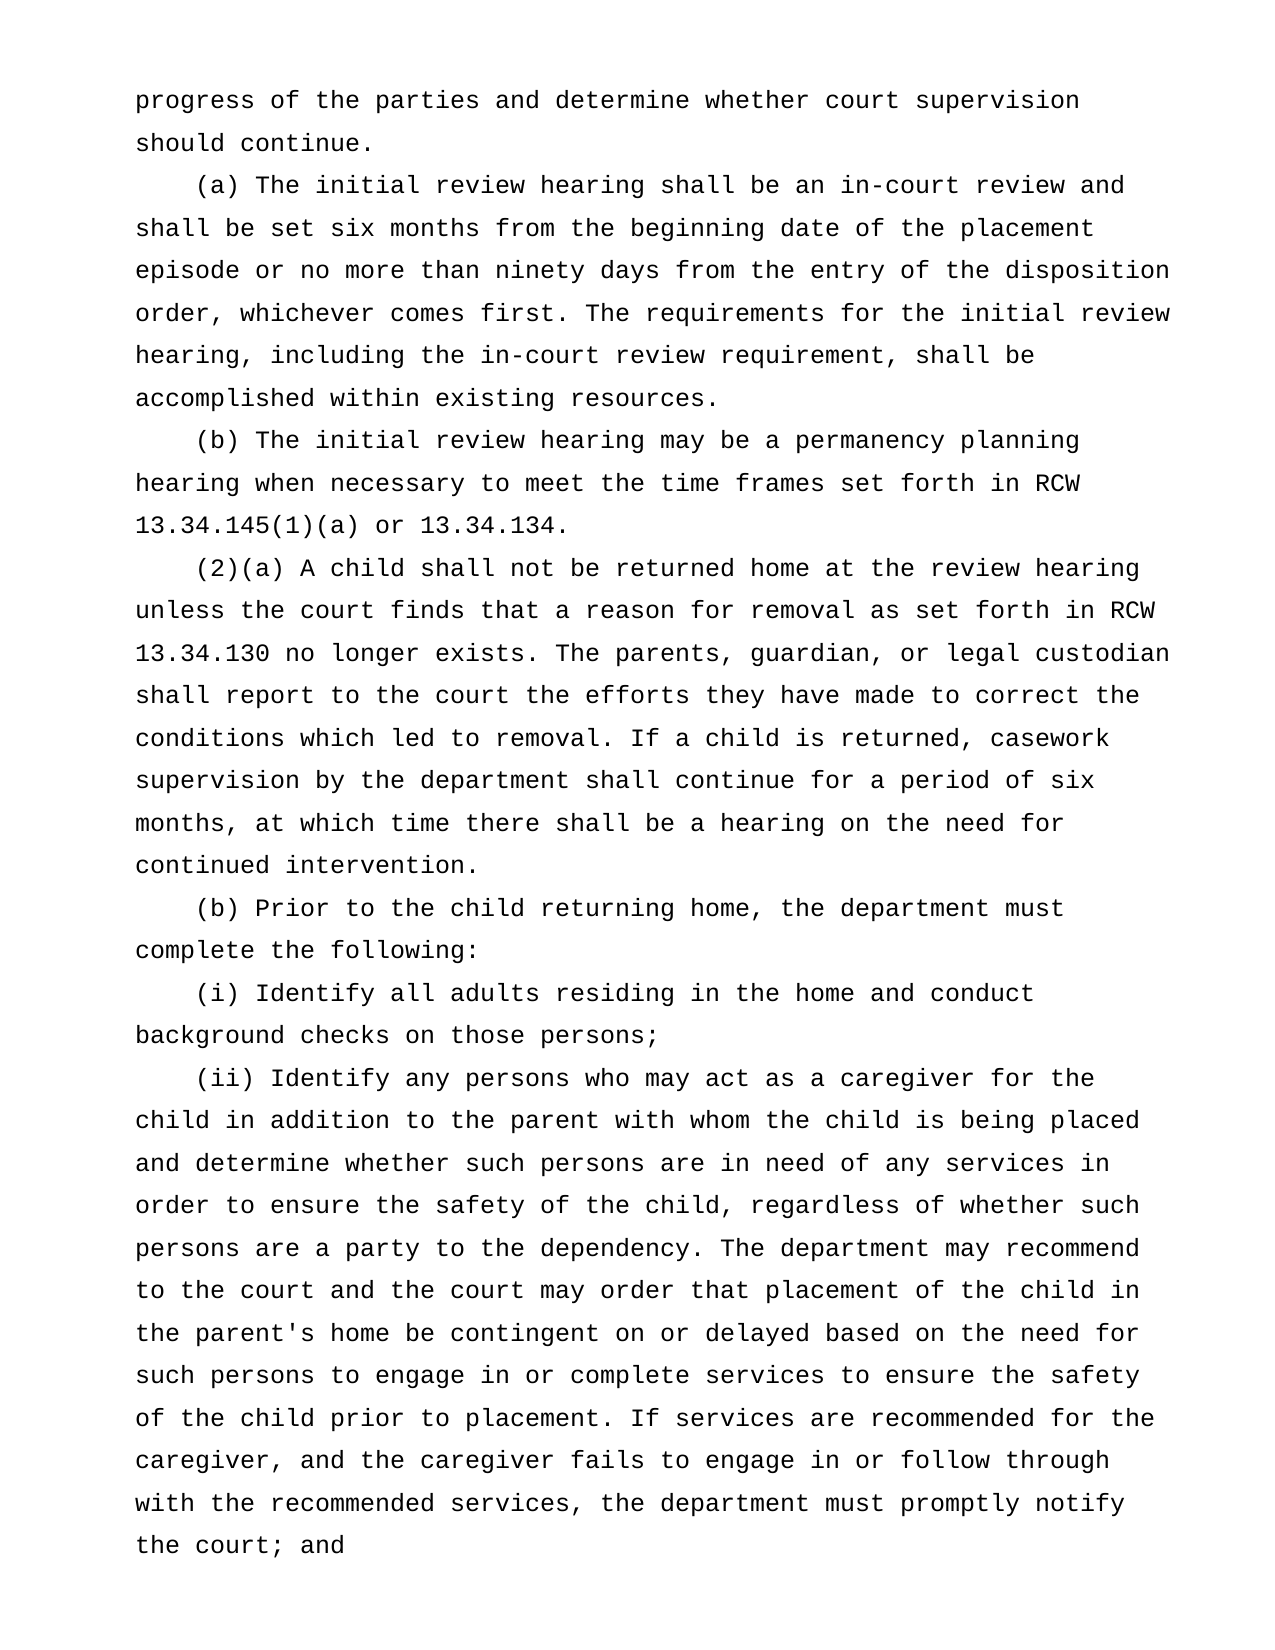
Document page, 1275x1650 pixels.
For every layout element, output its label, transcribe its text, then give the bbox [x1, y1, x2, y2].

text (ii) Identify any persons who may act as a caregiver for the child in addition to the parent with whom the child is being placed and determine whether such persons are in need of any services in order to ensure the safety of the child, regardless of whether such persons are a party to the dependency. The department may recommend to the court and the court may order that placement of the child in the parent's home be contingent on or delayed based on the need for such persons to engage in or complete services to ensure the safety of the child prior to placement. If services are recommended for the caregiver, and the caregiver fails to engage in or follow through with the recommended services, the department must promptly notify the court; and [135, 1052, 1170, 1562]
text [135, 75, 1170, 160]
text (b) The initial review hearing may be a permanency planning hearing when necessary to meet the time frames set forth in RCW 13.34.145(1)(a) or 13.34.134. [135, 415, 1170, 542]
text (b) Prior to the child returning home, the department must complete the following: [135, 882, 1170, 967]
text (2)(a) A child shall not be returned home at the review hearing unless the court finds that a reason for removal as set forth in RCW 13.34.130 no longer exists. The parents, guardian, or legal custodian shall report to the court the efforts they have made to correct the conditions which led to removal. If a child is returned, casework supervision by the department shall continue for a period of six months, at which time there shall be a hearing on the need for continued intervention. [135, 542, 1170, 882]
text (a) The initial review hearing shall be an in-court review and shall be set six months from the beginning date of the placement episode or no more than ninety days from the entry of the disposition order, whichever comes first. The requirements for the initial review hearing, including the in-court review requirement, shall be accomplished within existing resources. [135, 160, 1170, 415]
text (i) Identify all adults residing in the home and conduct background checks on those persons; [135, 967, 1170, 1052]
